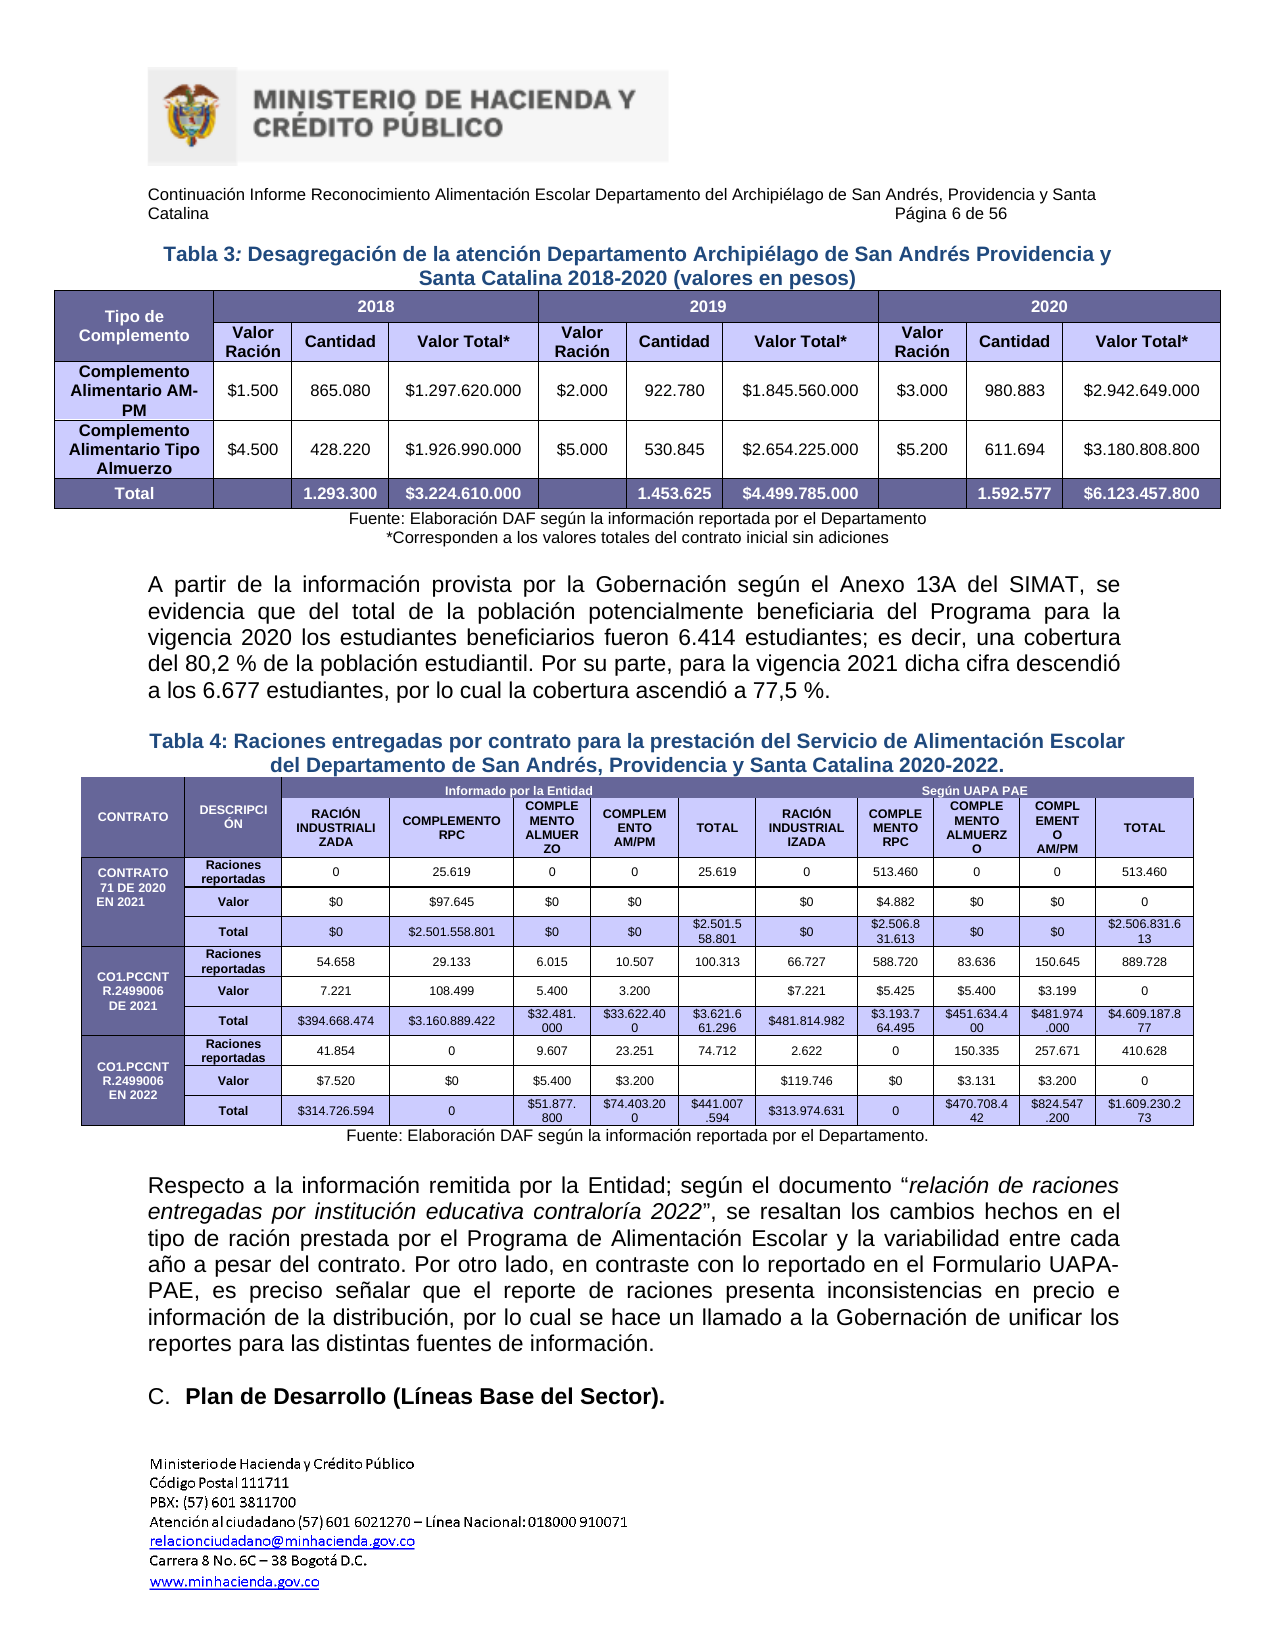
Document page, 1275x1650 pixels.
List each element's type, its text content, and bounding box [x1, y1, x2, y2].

table_cell 0 [390, 1096, 513, 1125]
table_cell 9.607 [514, 1036, 590, 1065]
table_cell $2.654.225.000 [723, 421, 878, 478]
table_cell 0 [1096, 977, 1193, 1006]
table_cell RACIÓN INDUSTRIALIZADA [282, 798, 389, 857]
table_cell [679, 888, 755, 916]
table_cell [539, 479, 626, 508]
table_cell $0 [514, 917, 590, 946]
table_cell 3.200 [591, 977, 678, 1006]
table_cell 150.335 [934, 1036, 1019, 1065]
table_cell $97.645 [390, 888, 513, 916]
table_cell $6.123.457.800 [1063, 479, 1220, 508]
table_cell Total [55, 479, 213, 508]
table_cell 5.400 [514, 977, 590, 1006]
table_cell $0 [934, 917, 1019, 946]
table_cell COMPLEMENTO ALMUERZO [934, 798, 1019, 857]
table_cell 29.133 [390, 947, 513, 976]
table_cell 150.645 [1020, 947, 1095, 976]
table_cell Cantidad [627, 323, 722, 361]
table_cell $0 [390, 1066, 513, 1095]
table_cell $3.200 [591, 1066, 678, 1095]
picture [147, 67, 672, 166]
table_cell 83.636 [934, 947, 1019, 976]
table_cell $824.547.200 [1020, 1096, 1095, 1125]
table_cell $3.000 [879, 362, 966, 419]
table_cell 0 [858, 1036, 933, 1065]
table_cell COMPLEMENTO RPC [390, 798, 513, 857]
table_cell $5.425 [858, 977, 933, 1006]
table_cell Complemento Alimentario Tipo Almuerzo [55, 421, 213, 478]
text Fuente: Elaboración DAF según la información reportada por el Departamento. [148, 1126, 1127, 1145]
table_cell $0 [282, 888, 389, 916]
table_cell $4.882 [858, 888, 933, 916]
table_header 2018 [214, 291, 538, 322]
table_cell 25.619 [679, 858, 755, 886]
table_cell COMPLEMENTO ALMUERZO [514, 798, 590, 857]
table_cell $451.634.400 [934, 1007, 1019, 1035]
table_cell Valor Total* [1063, 323, 1220, 361]
table_cell COMPLEMENTO AM/PM [1020, 798, 1095, 857]
table_cell $441.007.594 [679, 1096, 755, 1125]
table_cell 922.780 [627, 362, 722, 419]
table_cell 0 [591, 858, 678, 886]
table_cell 0 [390, 1036, 513, 1065]
table_cell Total [185, 917, 281, 946]
table_cell Valor Ración [879, 323, 966, 361]
table_cell 0 [934, 858, 1019, 886]
table_cell Cantidad [967, 323, 1062, 361]
table_cell $3.224.610.000 [389, 479, 538, 508]
table_cell $3.621.661.296 [679, 1007, 755, 1035]
table_cell $5.000 [539, 421, 626, 478]
table_header DESCRIPCIÓN [185, 777, 281, 857]
table_cell $7.520 [282, 1066, 389, 1095]
table_cell $119.746 [756, 1066, 857, 1095]
table_cell Valor [185, 888, 281, 916]
table_cell Valor Total* [389, 323, 538, 361]
table_cell 257.671 [1020, 1036, 1095, 1065]
table_cell 25.619 [390, 858, 513, 886]
text A partir de la información provista por la Gobernación según el Anexo 13A del SIMAT, se evidencia que del total de la población potencialmente beneficiaria del Programa para la vigencia 2020 los estudiantes beneficiarios fueron 6.414 estudiantes; es decir, una cobertura del 80,2 % de la población estudiantil. Por su parte, para la vigencia 2021 dicha cifra descendió a los 6.677 estudiantes, por lo cual la cobertura ascendió a 77,5 %. [148, 571, 1121, 703]
table_cell $3.193.764.495 [858, 1007, 933, 1035]
text Tabla 4: Raciones entregadas por contrato para la prestación del Servicio de Alimentación Escolar del Departamento de San Andrés, Providencia y Santa Catalina 2020-2022. [148, 729, 1127, 777]
table_cell CO1.PCCNTR.2499006 EN 2022 [82, 1036, 184, 1125]
table_header 2020 [879, 291, 1220, 322]
table_cell 0 [1096, 888, 1193, 916]
list Plan de Desarrollo (Líneas Base del Sector). [148, 1383, 1127, 1409]
table_cell $2.942.649.000 [1063, 362, 1220, 419]
table_cell $0 [1020, 888, 1095, 916]
table_cell Cantidad [292, 323, 388, 361]
table_cell COMPLEMENTO RPC [858, 798, 933, 857]
table_cell $1.926.990.000 [389, 421, 538, 478]
table_cell 0 [756, 858, 857, 886]
table_cell RACIÓN INDUSTRIALIZADA [756, 798, 857, 857]
table_cell $0 [591, 917, 678, 946]
table_cell Raciones reportadas [185, 858, 281, 886]
table_cell TOTAL [679, 798, 755, 857]
table_cell 0 [1020, 858, 1095, 886]
text Tabla 3: Desagregación de la atención Departamento Archipiélago de San Andrés Providencia y Santa Catalina 2018-2020 (valores en pesos) [148, 242, 1127, 290]
table_cell 865.080 [292, 362, 388, 419]
table_cell [214, 479, 291, 508]
table_cell 1.592.577 [967, 479, 1062, 508]
table_cell 54.658 [282, 947, 389, 976]
table_cell 6.015 [514, 947, 590, 976]
table_cell 0 [858, 1096, 933, 1125]
table_cell $1.500 [214, 362, 291, 419]
table_cell $7.221 [756, 977, 857, 1006]
table_cell $5.400 [934, 977, 1019, 1006]
table_cell $0 [858, 1066, 933, 1095]
text Respecto a la información remitida por la Entidad; según el documento “relación de raciones entregadas por institución educativa contraloría 2022”, se resaltan los cambios hechos en el tipo de ración prestada por el Programa de Alimentación Escolar y la variabilidad entre cada año a pesar del contrato. Por otro lado, en contraste con lo reportado en el Formulario UAPA-PAE, es preciso señalar que el reporte de raciones presenta inconsistencias en precio e información de la distribución, por lo cual se hace un llamado a la Gobernación de unificar los reportes para las distintas fuentes de información. [148, 1172, 1121, 1356]
table_cell 7.221 [282, 977, 389, 1006]
table_cell $3.200 [1020, 1066, 1095, 1095]
table_header Informado por la Entidad [282, 777, 756, 798]
table_cell 513.460 [858, 858, 933, 886]
table_cell $51.877.800 [514, 1096, 590, 1125]
table_cell $74.403.200 [591, 1096, 678, 1125]
text Fuente: Elaboración DAF según la información reportada por el Departamento [148, 509, 1127, 528]
table_cell 1.453.625 [627, 479, 722, 508]
table_cell $3.160.889.422 [390, 1007, 513, 1035]
table_cell 23.251 [591, 1036, 678, 1065]
table_cell $0 [934, 888, 1019, 916]
table_cell 410.628 [1096, 1036, 1193, 1065]
table_cell $4.500 [214, 421, 291, 478]
table_cell $4.609.187.877 [1096, 1007, 1193, 1035]
table_cell Total [185, 1096, 281, 1125]
table_cell $314.726.594 [282, 1096, 389, 1125]
table_cell 1.293.300 [292, 479, 388, 508]
table_cell 889.728 [1096, 947, 1193, 976]
text *Corresponden a los valores totales del contrato inicial sin adiciones [148, 528, 1127, 547]
table_header CONTRATO [81, 777, 184, 857]
table_cell 980.883 [967, 362, 1062, 419]
table_cell 108.499 [390, 977, 513, 1006]
table_cell [679, 977, 755, 1006]
table_cell $0 [514, 888, 590, 916]
table_cell Valor Ración [539, 323, 626, 361]
table_cell 66.727 [756, 947, 857, 976]
table_cell 100.313 [679, 947, 755, 976]
table_cell $4.499.785.000 [723, 479, 878, 508]
table_cell 10.507 [591, 947, 678, 976]
table_cell $0 [591, 888, 678, 916]
table_cell Valor Total* [723, 323, 878, 361]
table_cell 74.712 [679, 1036, 755, 1065]
table_cell Valor Ración [214, 323, 291, 361]
table_cell $2.501.558.801 [679, 917, 755, 946]
table_cell COMPLEMENTO AM/PM [591, 798, 678, 857]
table_cell $1.297.620.000 [389, 362, 538, 419]
table_cell $2.000 [539, 362, 626, 419]
table_cell 611.694 [967, 421, 1062, 478]
table_cell CO1.PCCNTR.2499006 DE 2021 [82, 947, 184, 1035]
table_cell 513.460 [1096, 858, 1193, 886]
table_cell $3.131 [934, 1066, 1019, 1095]
table_cell Total [185, 1007, 281, 1035]
table_cell $0 [756, 888, 857, 916]
table_cell $5.200 [879, 421, 966, 478]
table_cell 530.845 [627, 421, 722, 478]
table_cell $470.708.442 [934, 1096, 1019, 1125]
table_cell $32.481.000 [514, 1007, 590, 1035]
table_cell [679, 1066, 755, 1095]
table_cell $1.845.560.000 [723, 362, 878, 419]
table_cell Valor [185, 1066, 281, 1095]
table_cell $0 [1020, 917, 1095, 946]
table_cell Valor [185, 977, 281, 1006]
table_cell Raciones reportadas [185, 947, 281, 976]
table_cell $481.974.000 [1020, 1007, 1095, 1035]
table_cell TOTAL [1096, 798, 1193, 857]
table_cell 0 [1096, 1066, 1193, 1095]
table_cell $394.668.474 [282, 1007, 389, 1035]
table_header 2019 [539, 291, 878, 322]
table_cell $3.199 [1020, 977, 1095, 1006]
table_cell 0 [282, 858, 389, 886]
table_cell [879, 479, 966, 508]
table_cell $1.609.230.273 [1096, 1096, 1193, 1125]
table_cell 2.622 [756, 1036, 857, 1065]
table_cell $2.501.558.801 [390, 917, 513, 946]
table_cell $0 [756, 917, 857, 946]
table_cell CONTRATO 71 DE 2020 EN 2021 [82, 858, 184, 946]
table_cell 428.220 [292, 421, 388, 478]
table_cell 41.854 [282, 1036, 389, 1065]
table_header Tipo de Complemento [55, 291, 213, 361]
table_cell $3.180.808.800 [1063, 421, 1220, 478]
table_cell 0 [514, 858, 590, 886]
table_cell $2.506.831.613 [1096, 917, 1193, 946]
picture [147, 1455, 631, 1593]
table_header Según UAPA PAE [756, 777, 1194, 798]
table_cell 588.720 [858, 947, 933, 976]
table_cell $33.622.400 [591, 1007, 678, 1035]
table_cell Complemento Alimentario AM-PM [55, 362, 213, 419]
table_cell $5.400 [514, 1066, 590, 1095]
table_cell $2.506.831.613 [858, 917, 933, 946]
table_cell $313.974.631 [756, 1096, 857, 1125]
table_cell $0 [282, 917, 389, 946]
table_cell $481.814.982 [756, 1007, 857, 1035]
table_cell Raciones reportadas [185, 1036, 281, 1065]
